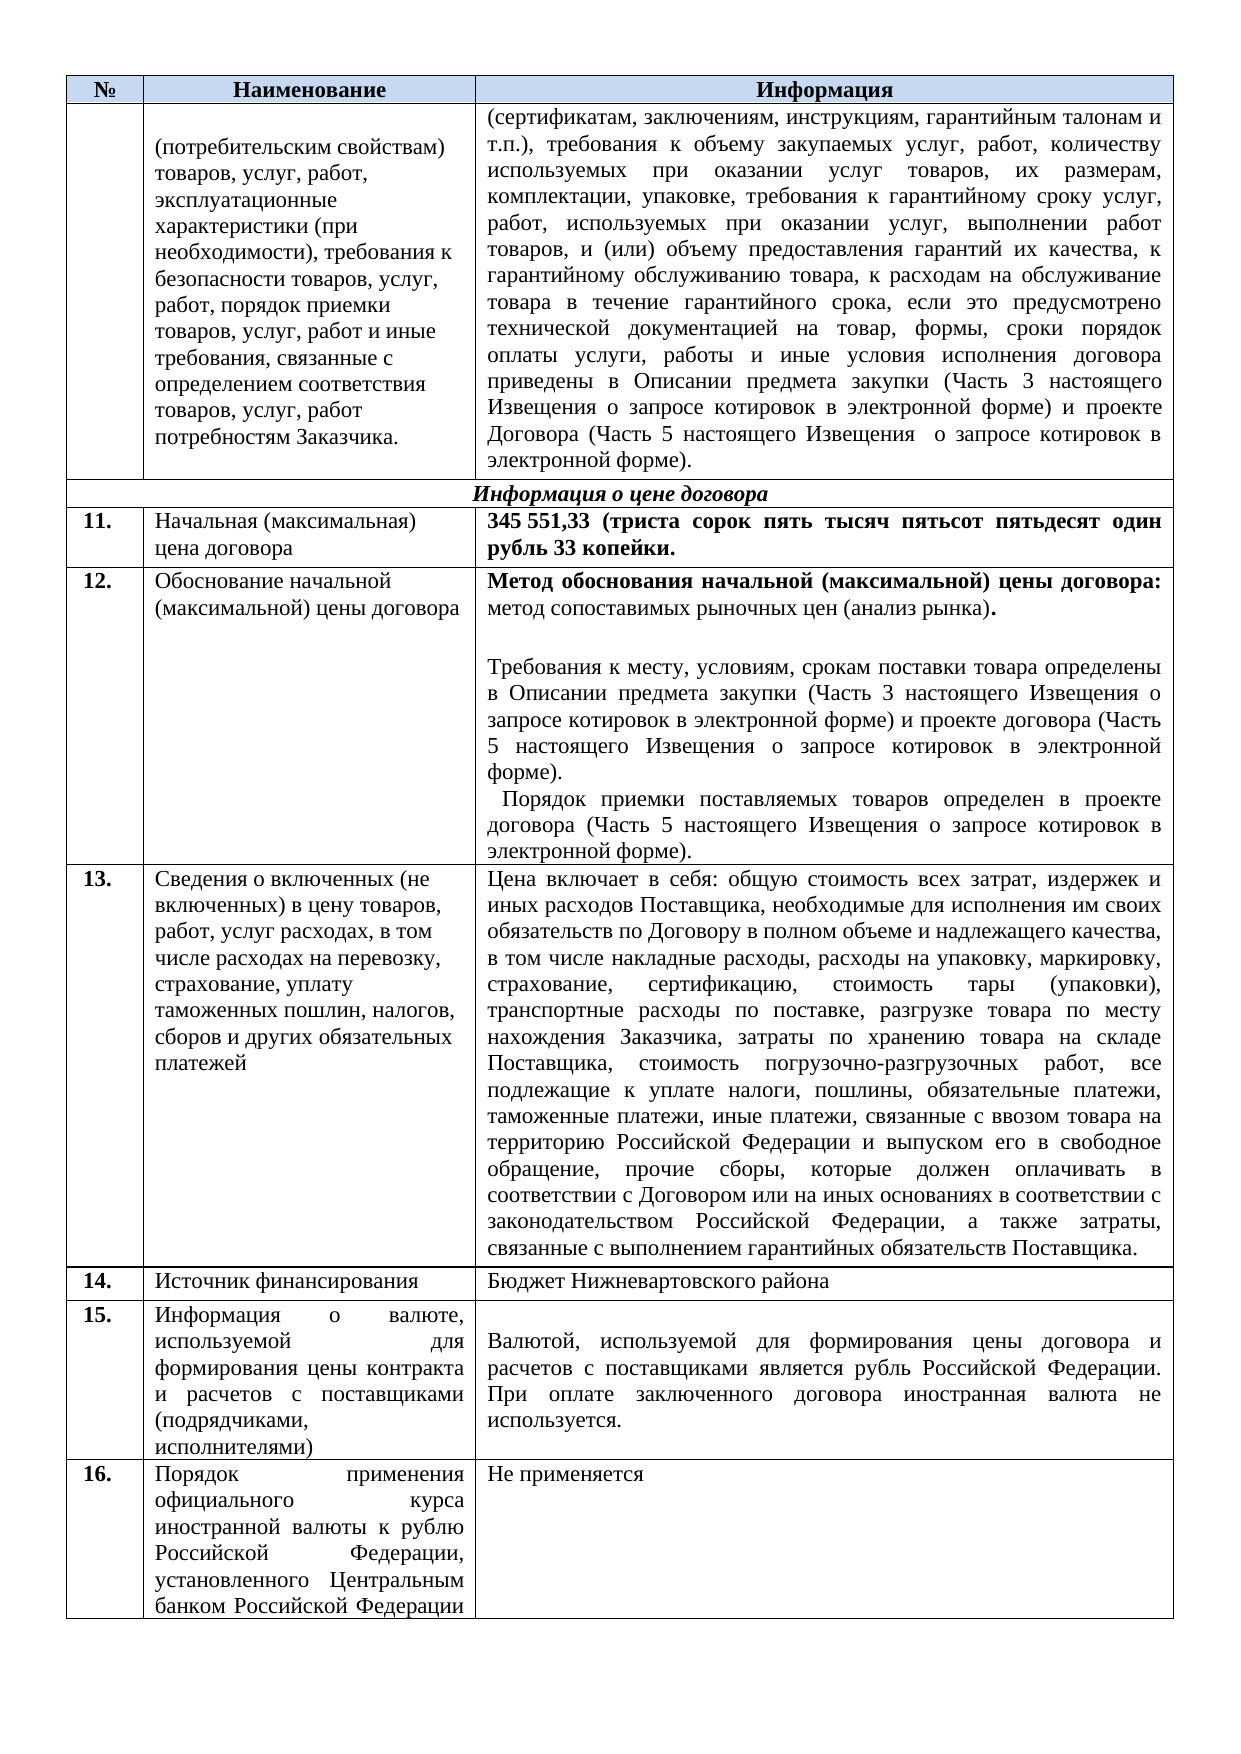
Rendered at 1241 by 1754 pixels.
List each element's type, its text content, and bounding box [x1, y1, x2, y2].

table_cell 345 551,33 (триста сорок пять тысяч пятьсот пятьдесят один рубль 33 копейки. [476, 508, 1173, 567]
table_header Информация [476, 76, 1173, 102]
table_cell Начальная (максимальная) цена договора [144, 508, 475, 567]
table_cell [67, 1460, 143, 1618]
table_cell Не применяется [476, 1460, 1173, 1618]
table_cell [67, 1268, 143, 1300]
table_cell [67, 865, 143, 1266]
table_cell Обоснование начальной (максимальной) цены договора [144, 568, 475, 864]
table_cell [67, 568, 143, 864]
table_cell Информация о валюте, используемой для формирования цены контракта и расчетов с поставщиками (подрядчиками, исполнителями) [144, 1301, 475, 1459]
table_cell Валютой, используемой для формирования цены договора и расчетов с поставщиками является рубль Российской Федерации. При оплате заключенного договора иностранная валюта не используется. [476, 1301, 1173, 1459]
table_cell Цена включает в себя: общую стоимость всех затрат, издержек и иных расходов Поставщика, необходимые для исполнения им своих обязательств по Договору в полном объеме и надлежащего качества, в том числе накладные расходы, расходы на упаковку, маркировку, страхование, сертификацию, стоимость тары (упаковки), транспортные расходы по поставке, разгрузке товара по месту нахождения Заказчика, затраты по хранению товара на складе Поставщика, стоимость погрузочно-разгрузочных работ, все подлежащие к уплате налоги, пошлины, обязательные платежи, таможенные платежи, иные платежи, связанные с ввозом товара на территорию Российской Федерации и выпуском его в свободное обращение, прочие сборы, которые должен оплачивать в соответствии с Договором или на иных основаниях в соответствии с законодательством Российской Федерации, а также затраты, связанные с выполнением гарантийных обязательств Поставщика. [476, 865, 1173, 1266]
table_cell Сведения о включенных (не включенных) в цену товаров, работ, услуг расходах, в том числе расходах на перевозку, страхование, уплату таможенных пошлин, налогов, сборов и других обязательных платежей [144, 865, 475, 1266]
table_cell Бюджет Нижневартовского района [476, 1268, 1173, 1300]
table_cell Источник финансирования [144, 1268, 475, 1300]
table_cell [67, 104, 143, 479]
table_cell [67, 508, 143, 567]
table_header № [67, 76, 143, 102]
table_cell Метод обоснования начальной (максимальной) цены договора: метод сопоставимых рыночных цен (анализ рынка). Требования к месту, условиям, срокам поставки товара определены в Описании предмета закупки (Часть 3 настоящего Извещения о запросе котировок в электронной форме) и проекте договора (Часть 5 настоящего Извещения о запросе котировок в электронной форме). Порядок приемки поставляемых товаров определен в проекте договора (Часть 5 настоящего Извещения о запросе котировок в электронной форме). [476, 568, 1173, 864]
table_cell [144, 104, 475, 479]
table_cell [144, 1460, 475, 1618]
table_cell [476, 104, 1173, 479]
table_cell Информация о цене договора [67, 480, 1173, 507]
table_cell [67, 1301, 143, 1459]
table_header Наименование [144, 76, 475, 102]
